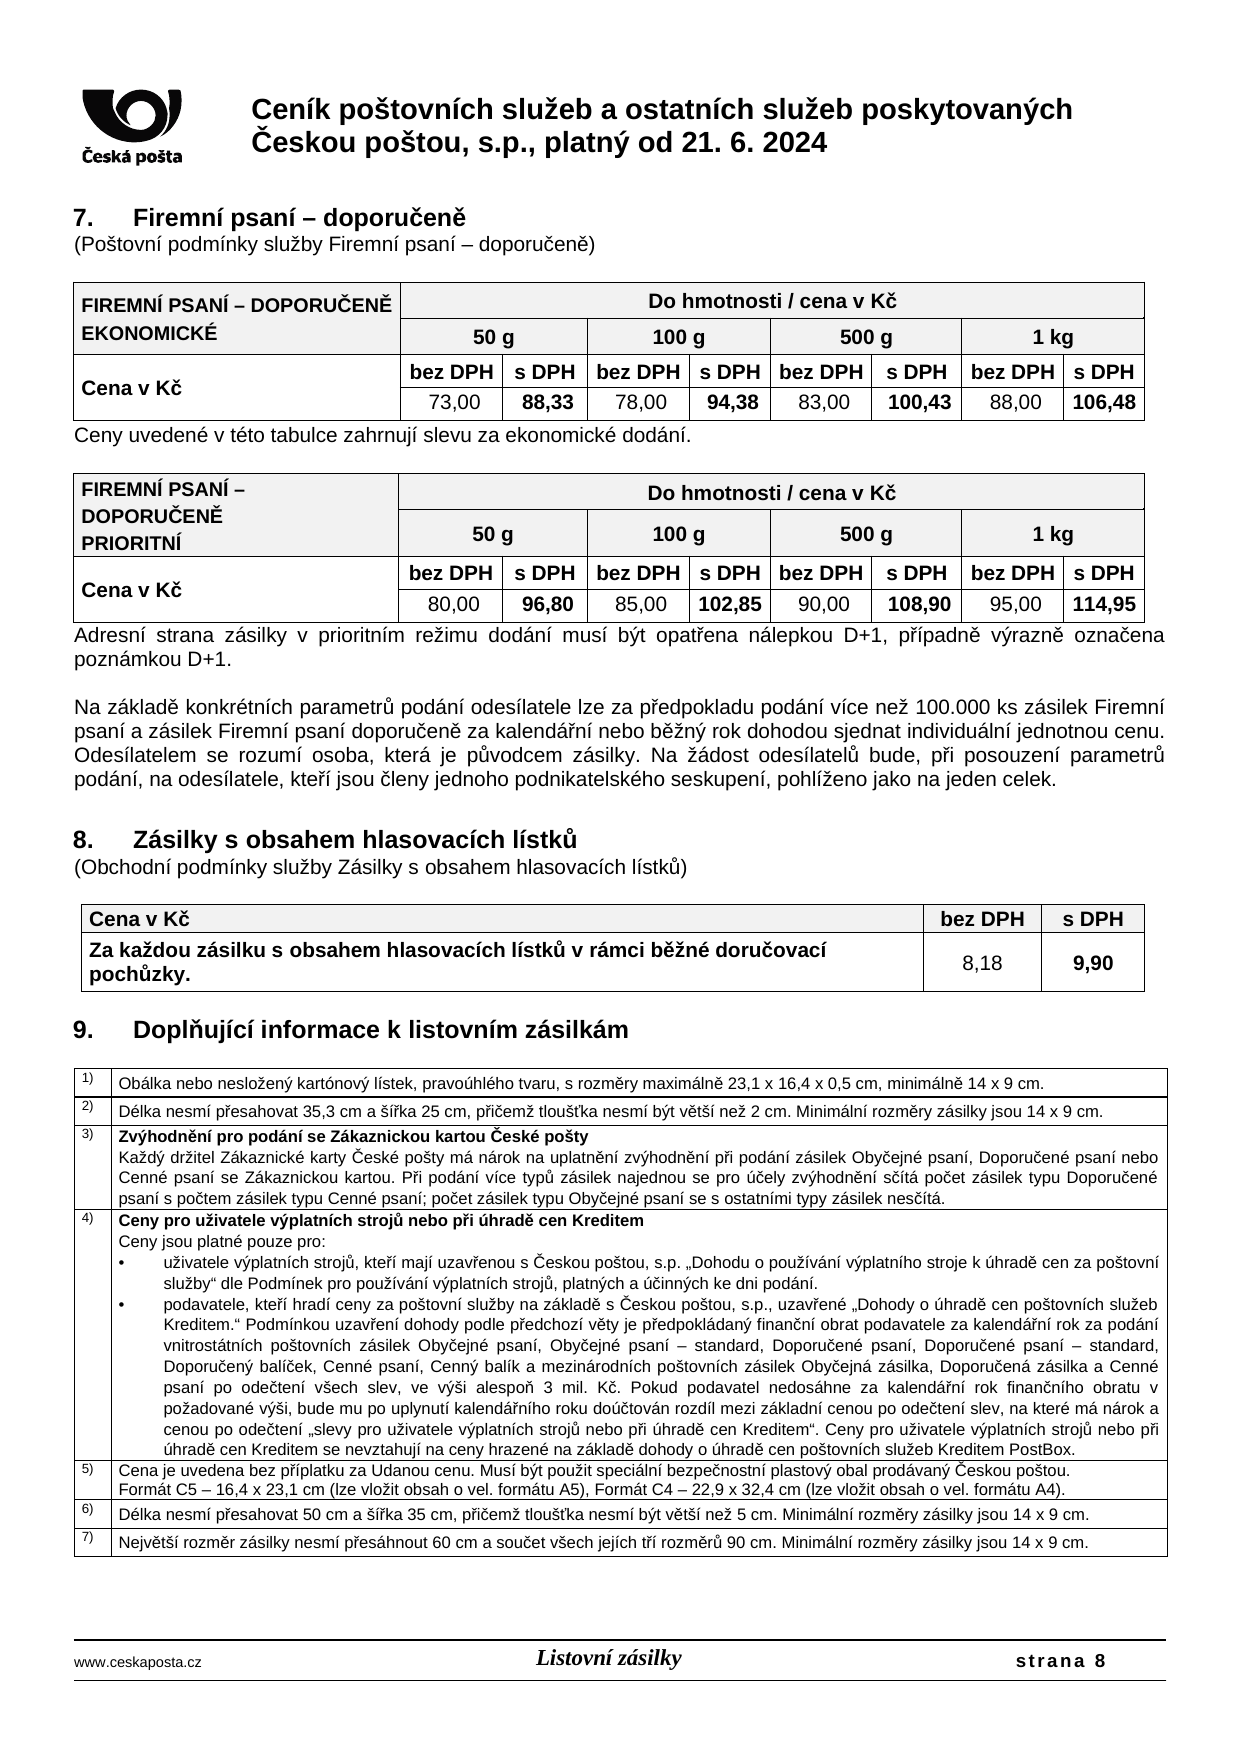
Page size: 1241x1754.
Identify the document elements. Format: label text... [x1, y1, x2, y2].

table_cell 83,00 [771, 388, 871, 420]
table_cell Cena v Kč [74, 557, 398, 622]
table_cell 88,00 [962, 388, 1063, 420]
table_cell Cena je uvedena bez příplatku za Udanou cenu. Musí být použit speciální bezpečnostní plastový obal prodávaný Českou poštou. Formát C5 – 16,4 x 23,1 cm (lze vložit obsah o vel. formátu A5), Formát C4 – 22,9 x 32,4 cm (lze vložit obsah o vel. formátu A4). [112, 1461, 1167, 1499]
table_cell s DPH [872, 557, 961, 589]
table_cell Za každou zásilku s obsahem hlasovacích lístků v rámci běžné doručovací pochůzky. [82, 933, 923, 991]
subtitle Doplňující informace k listovním zásilkám [73, 1017, 1166, 1044]
table_cell bez DPH [401, 355, 502, 387]
table_cell 73,00 [401, 388, 502, 420]
table_header Cena v Kč [82, 905, 923, 932]
table_cell Délka nesmí přesahovat 35,3 cm a šířka 25 cm, přičemž tloušťka nesmí být větší než 2 cm. Minimální rozměry zásilky jsou 14 x 9 cm. [112, 1098, 1167, 1124]
table_cell 102,85 [690, 590, 770, 622]
table_cell Ceny pro uživatele výplatních strojů nebo při úhradě cen Kreditem Ceny jsou platné pouze pro: • uživatele výplatních strojů, kteří mají uzavřenou s Českou poštou, s.p. „Dohodu o používání výplatního stroje k úhradě cen za poštovní služby“ dle Podmínek pro používání výplatních strojů, platných a účinných ke dni podání. • podavatele, kteří hradí ceny za poštovní služby na základě s Českou poštou, s.p., uzavřené „Dohody o úhradě cen poštovních služeb Kreditem.“ Podmínkou uzavření dohody podle předchozí věty je předpokládaný finanční obrat podavatele za kalendářní rok za podání vnitrostátních poštovních zásilek Obyčejné psaní, Obyčejné psaní – standard, Doporučené psaní, Doporučené psaní – standard, Doporučený balíček, Cenné psaní, Cenný balík a mezinárodních poštovních zásilek Obyčejná zásilka, Doporučená zásilka a Cenné psaní po odečtení všech slev, ve výši alespoň 3 mil. Kč. Pokud podavatel nedosáhne za kalendářní rok finančního obratu v požadované výši, bude mu po uplynutí kalendářního roku doúčtován rozdíl mezi základní cenou po odečtení slev, na které má nárok a cenou po odečtení „slevy pro uživatele výplatních strojů nebo při úhradě cen Kreditem“. Ceny pro uživatele výplatních strojů nebo při úhradě cen Kreditem se nevztahují na ceny hrazené na základě dohody o úhradě cen poštovních služeb Kreditem PostBox. [112, 1210, 1167, 1460]
table_cell Cena v Kč [74, 355, 400, 420]
table_cell s DPH [503, 355, 587, 387]
table_cell 5) [75, 1461, 111, 1499]
table_cell 90,00 [771, 590, 871, 622]
text (Obchodní podmínky služby Zásilky s obsahem hlasovacích lístků) [74, 854, 1166, 879]
table_cell 500 g [771, 510, 961, 556]
table_header FIREMNÍ PSANÍ – DOPORUČENĚ PRIORITNÍ [74, 474, 398, 556]
table_cell 2) [75, 1098, 111, 1124]
table_cell 100,43 [872, 388, 961, 420]
table_cell 100 g [588, 319, 770, 354]
table_cell s DPH [690, 557, 770, 589]
table_cell bez DPH [588, 557, 689, 589]
table_cell bez DPH [962, 355, 1063, 387]
table_cell s DPH [503, 557, 587, 589]
table_cell 114,95 [1064, 590, 1144, 622]
table_cell 4) [75, 1210, 111, 1460]
table_cell 108,90 [872, 590, 961, 622]
table_cell s DPH [872, 355, 961, 387]
table_cell bez DPH [588, 355, 689, 387]
subtitle Zásilky s obsahem hlasovacích lístků [73, 827, 1166, 854]
table_cell 1 kg [962, 510, 1144, 556]
table_cell 50 g [401, 319, 587, 354]
table_header bez DPH [924, 905, 1041, 932]
table_header s DPH [1042, 905, 1144, 932]
table_cell 100 g [588, 510, 770, 556]
table_cell bez DPH [771, 557, 871, 589]
table_cell Největší rozměr zásilky nesmí přesáhnout 60 cm a součet všech jejích tří rozměrů 90 cm. Minimální rozměry zásilky jsou 14 x 9 cm. [112, 1529, 1167, 1556]
table_cell 95,00 [962, 590, 1063, 622]
table_cell 3) [75, 1126, 111, 1209]
table_cell 85,00 [588, 590, 689, 622]
table_cell bez DPH [771, 355, 871, 387]
table_cell 106,48 [1064, 388, 1144, 420]
table_cell 9,90 [1042, 933, 1144, 991]
text Adresní strana zásilky v prioritním režimu dodání musí být opatřena nálepkou D+1, případně výrazně označena poznámkou D+1. [74, 623, 1166, 671]
table_cell 6) [75, 1500, 111, 1527]
table_cell 78,00 [588, 388, 689, 420]
table_cell 96,80 [503, 590, 587, 622]
table_cell Zvýhodnění pro podání se Zákaznickou kartou České pošty Každý držitel Zákaznické karty České pošty má nárok na uplatnění zvýhodnění při podání zásilek Obyčejné psaní, Doporučené psaní nebo Cenné psaní se Zákaznickou kartou. Při podání více typů zásilek najednou se pro účely zvýhodnění sčítá počet zásilek typu Doporučené psaní s počtem zásilek typu Cenné psaní; počet zásilek typu Obyčejné psaní se s ostatními typy zásilek nesčítá. [112, 1126, 1167, 1209]
text (Poštovní podmínky služby Firemní psaní – doporučeně) [74, 232, 1166, 257]
table_cell s DPH [1064, 557, 1144, 589]
table_cell s DPH [690, 355, 770, 387]
text Ceny uvedené v této tabulce zahrnují slevu za ekonomické dodání. [74, 421, 1166, 448]
table_header Do hmotnosti / cena v Kč [401, 283, 1144, 318]
table_cell Délka nesmí přesahovat 50 cm a šířka 35 cm, přičemž tloušťka nesmí být větší než 5 cm. Minimální rozměry zásilky jsou 14 x 9 cm. [112, 1500, 1167, 1527]
table_cell 8,18 [924, 933, 1041, 991]
table_cell 1 kg [962, 319, 1144, 354]
table_cell 50 g [399, 510, 587, 556]
table_cell bez DPH [399, 557, 502, 589]
table_header FIREMNÍ PSANÍ – DOPORUČENĚ EKONOMICKÉ [74, 283, 400, 354]
table_header 1) [75, 1069, 111, 1096]
table_cell s DPH [1064, 355, 1144, 387]
table_header Do hmotnosti / cena v Kč [399, 474, 1144, 509]
table_cell 7) [75, 1529, 111, 1556]
table_cell bez DPH [962, 557, 1063, 589]
table_cell 94,38 [690, 388, 770, 420]
text Na základě konkrétních parametrů podání odesílatele lze za předpokladu podání více než 100.000 ks zásilek Firemní psaní a zásilek Firemní psaní doporučeně za kalendářní nebo běžný rok dohodou sjednat individuální jednotnou cenu. Odesílatelem se rozumí osoba, která je původcem zásilky. Na žádost odesílatelů bude, při posouzení parametrů podání, na odesílatele, kteří jsou členy jednoho podnikatelského seskupení, pohlíženo jako na jeden celek. [74, 695, 1166, 791]
table_cell 500 g [771, 319, 961, 354]
subtitle Firemní psaní – doporučeně [73, 204, 1166, 232]
table_cell 88,33 [503, 388, 587, 420]
table_cell 80,00 [399, 590, 502, 622]
table_header Obálka nebo nesložený kartónový lístek, pravoúhlého tvaru, s rozměry maximálně 23,1 x 16,4 x 0,5 cm, minimálně 14 x 9 cm. [112, 1069, 1167, 1096]
